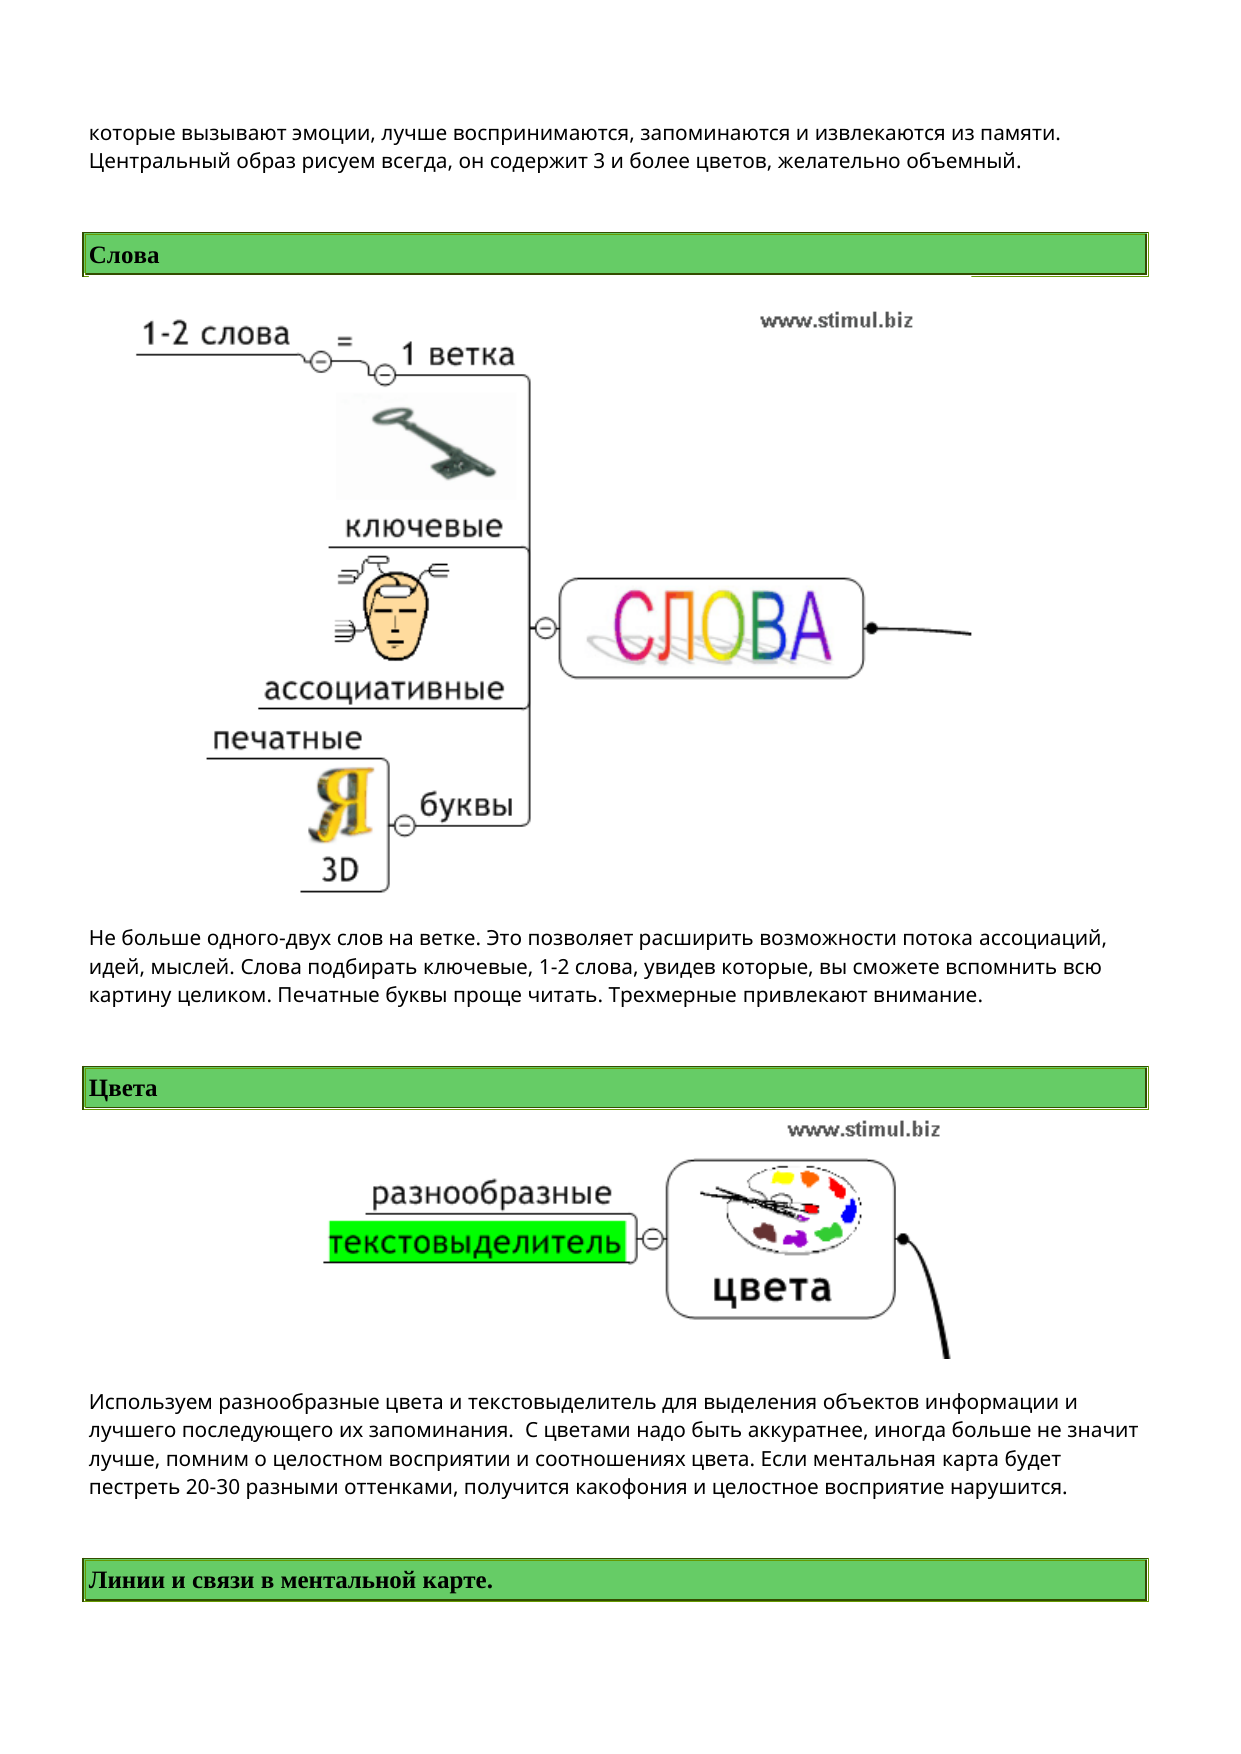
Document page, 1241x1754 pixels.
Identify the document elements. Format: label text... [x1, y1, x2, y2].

table_header Цвета [86, 1069, 1145, 1107]
table_header Линии и связи в ментальной карте. [86, 1561, 1145, 1599]
picture [283, 1110, 957, 1359]
table_header Слова [86, 235, 1145, 273]
picture [88, 276, 972, 924]
